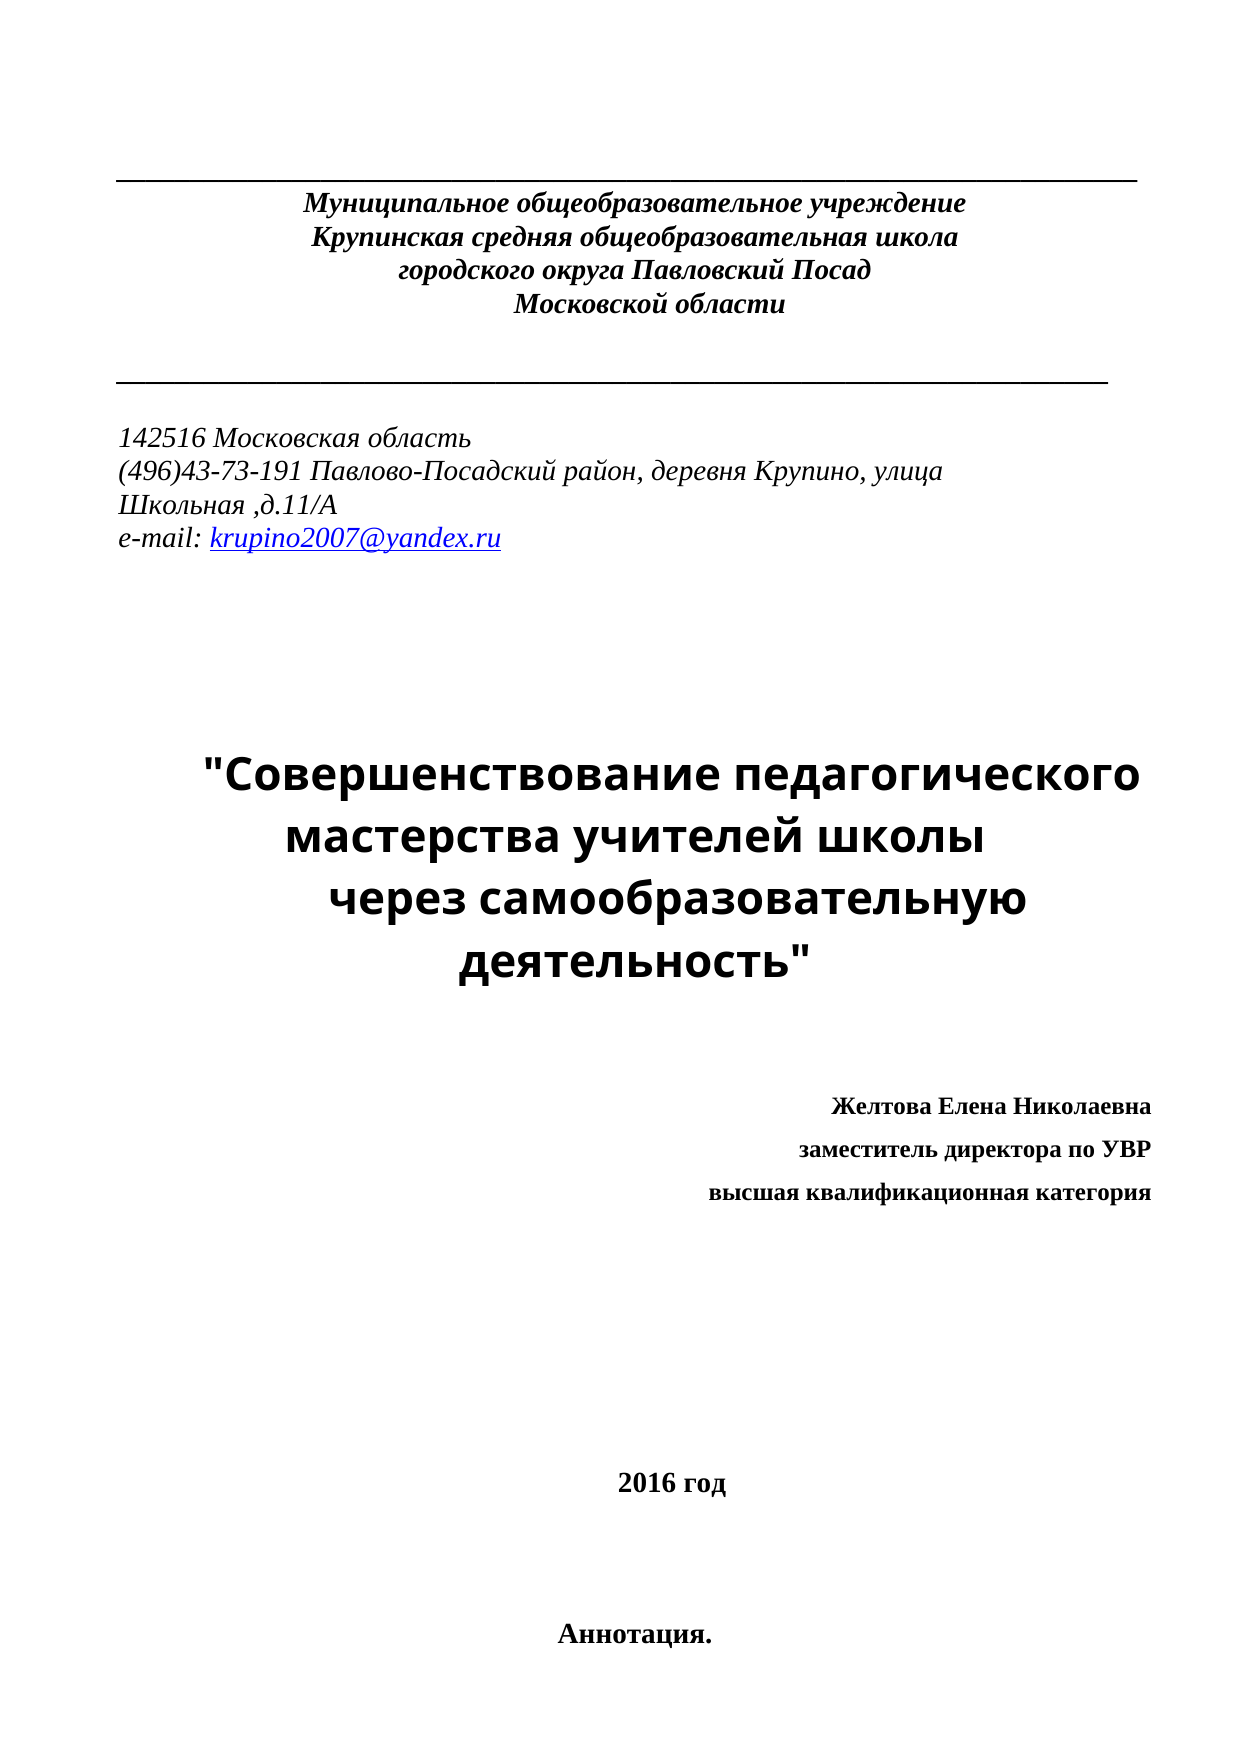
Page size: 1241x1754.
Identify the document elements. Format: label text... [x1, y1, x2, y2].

text через самообразовательную деятельность" [118, 866, 1152, 991]
text Крупинская средняя общеобразовательная школа [118, 219, 1152, 252]
text Аннотация. [118, 1616, 1152, 1649]
text ____________________________________________________________________ [118, 319, 1152, 386]
text Московской области [118, 286, 1152, 319]
text "Совершенствование педагогического мастерства учителей школы [118, 741, 1152, 866]
text заместитель директора по УВР [118, 1134, 1152, 1163]
text Муниципальное общеобразовательное учреждение [118, 185, 1152, 219]
text ______________________________________________________________________ [118, 118, 1152, 185]
text городского округа Павловский Посад [118, 252, 1152, 286]
text Желтова Елена Николаевна [118, 1091, 1152, 1120]
text 2016 год [118, 1465, 1152, 1498]
text e-mail: krupino2007@yandex.ru [118, 521, 1152, 554]
text высшая квалификационная категория [118, 1177, 1152, 1206]
text (496)43-73-191 Павлово-Посадский район, деревня Крупино, улица Школьная ,д.11/А [118, 453, 1152, 521]
text 142516 Московская область [118, 420, 1152, 453]
